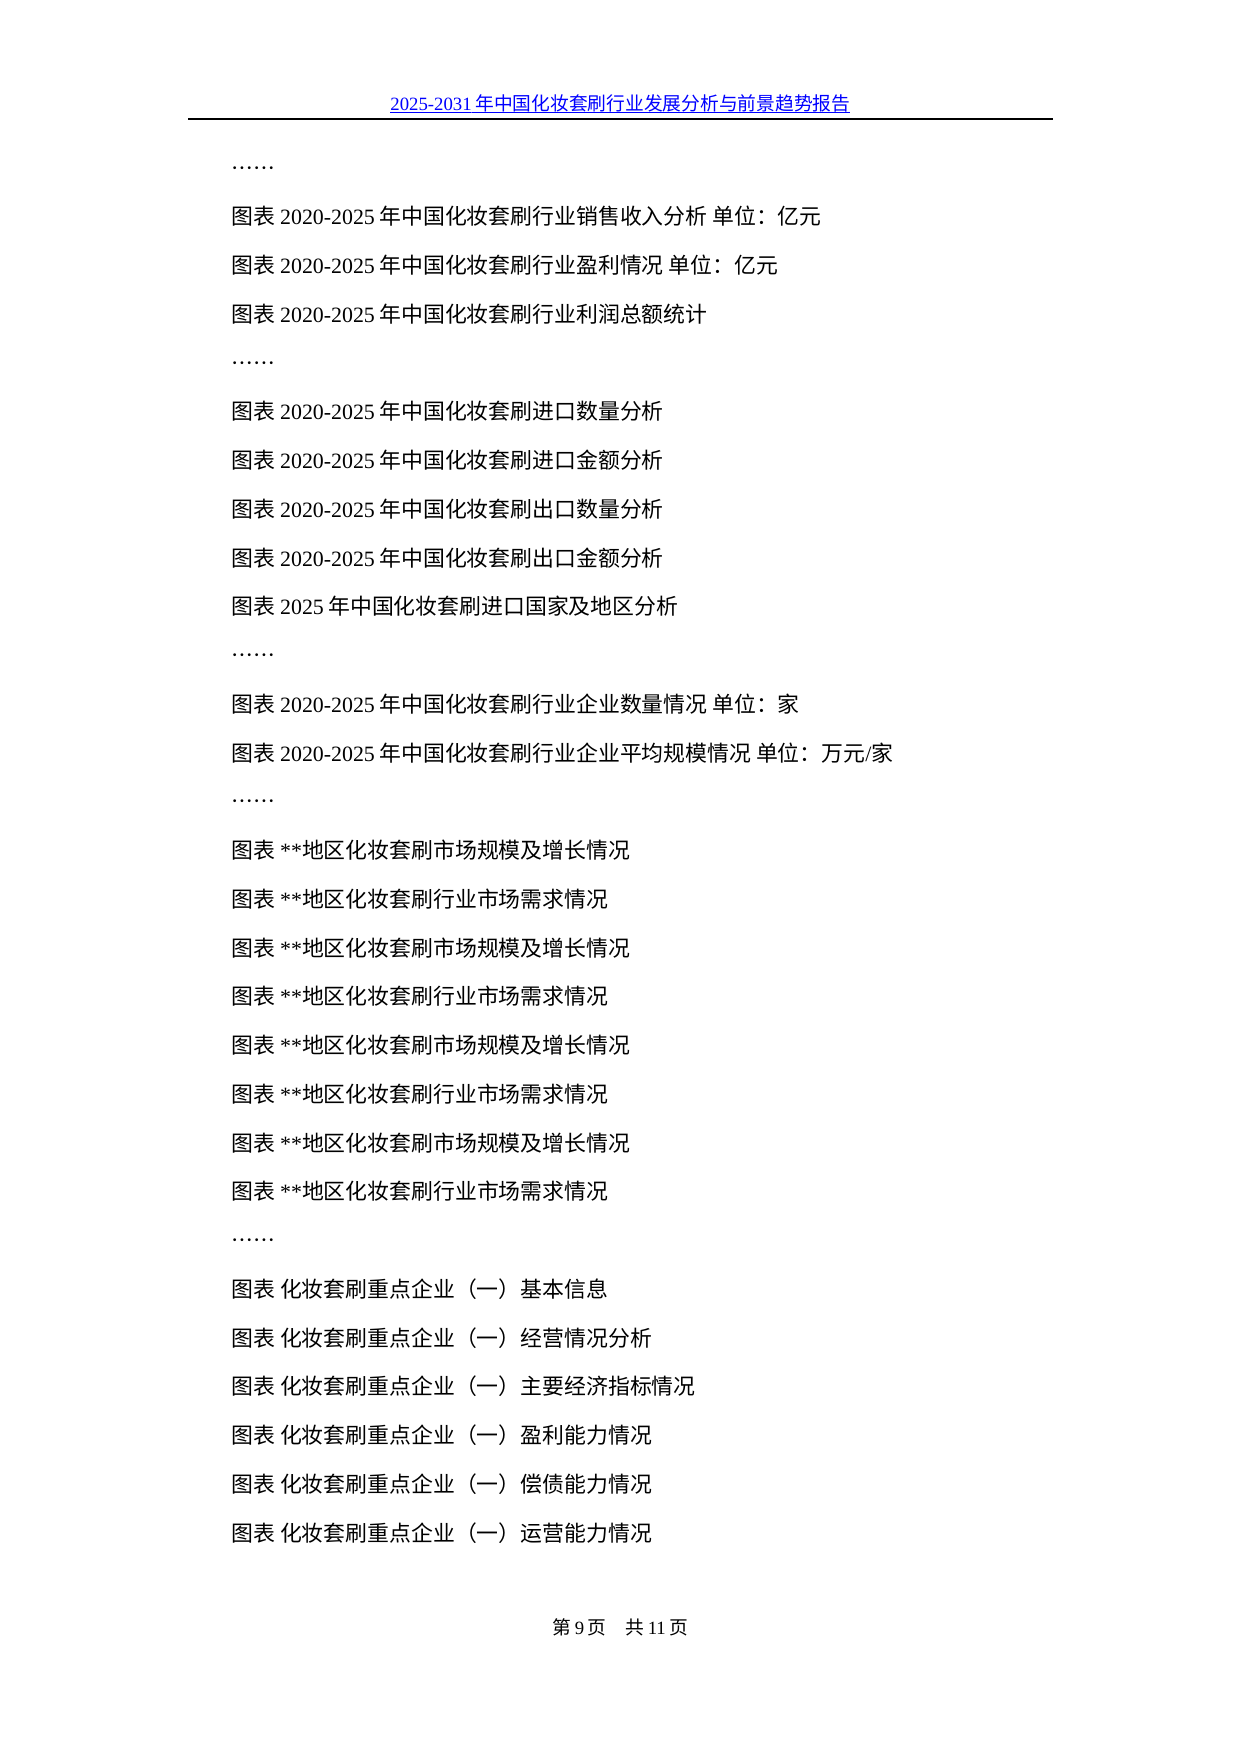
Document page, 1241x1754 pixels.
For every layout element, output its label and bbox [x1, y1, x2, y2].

text [187, 150, 1053, 1548]
